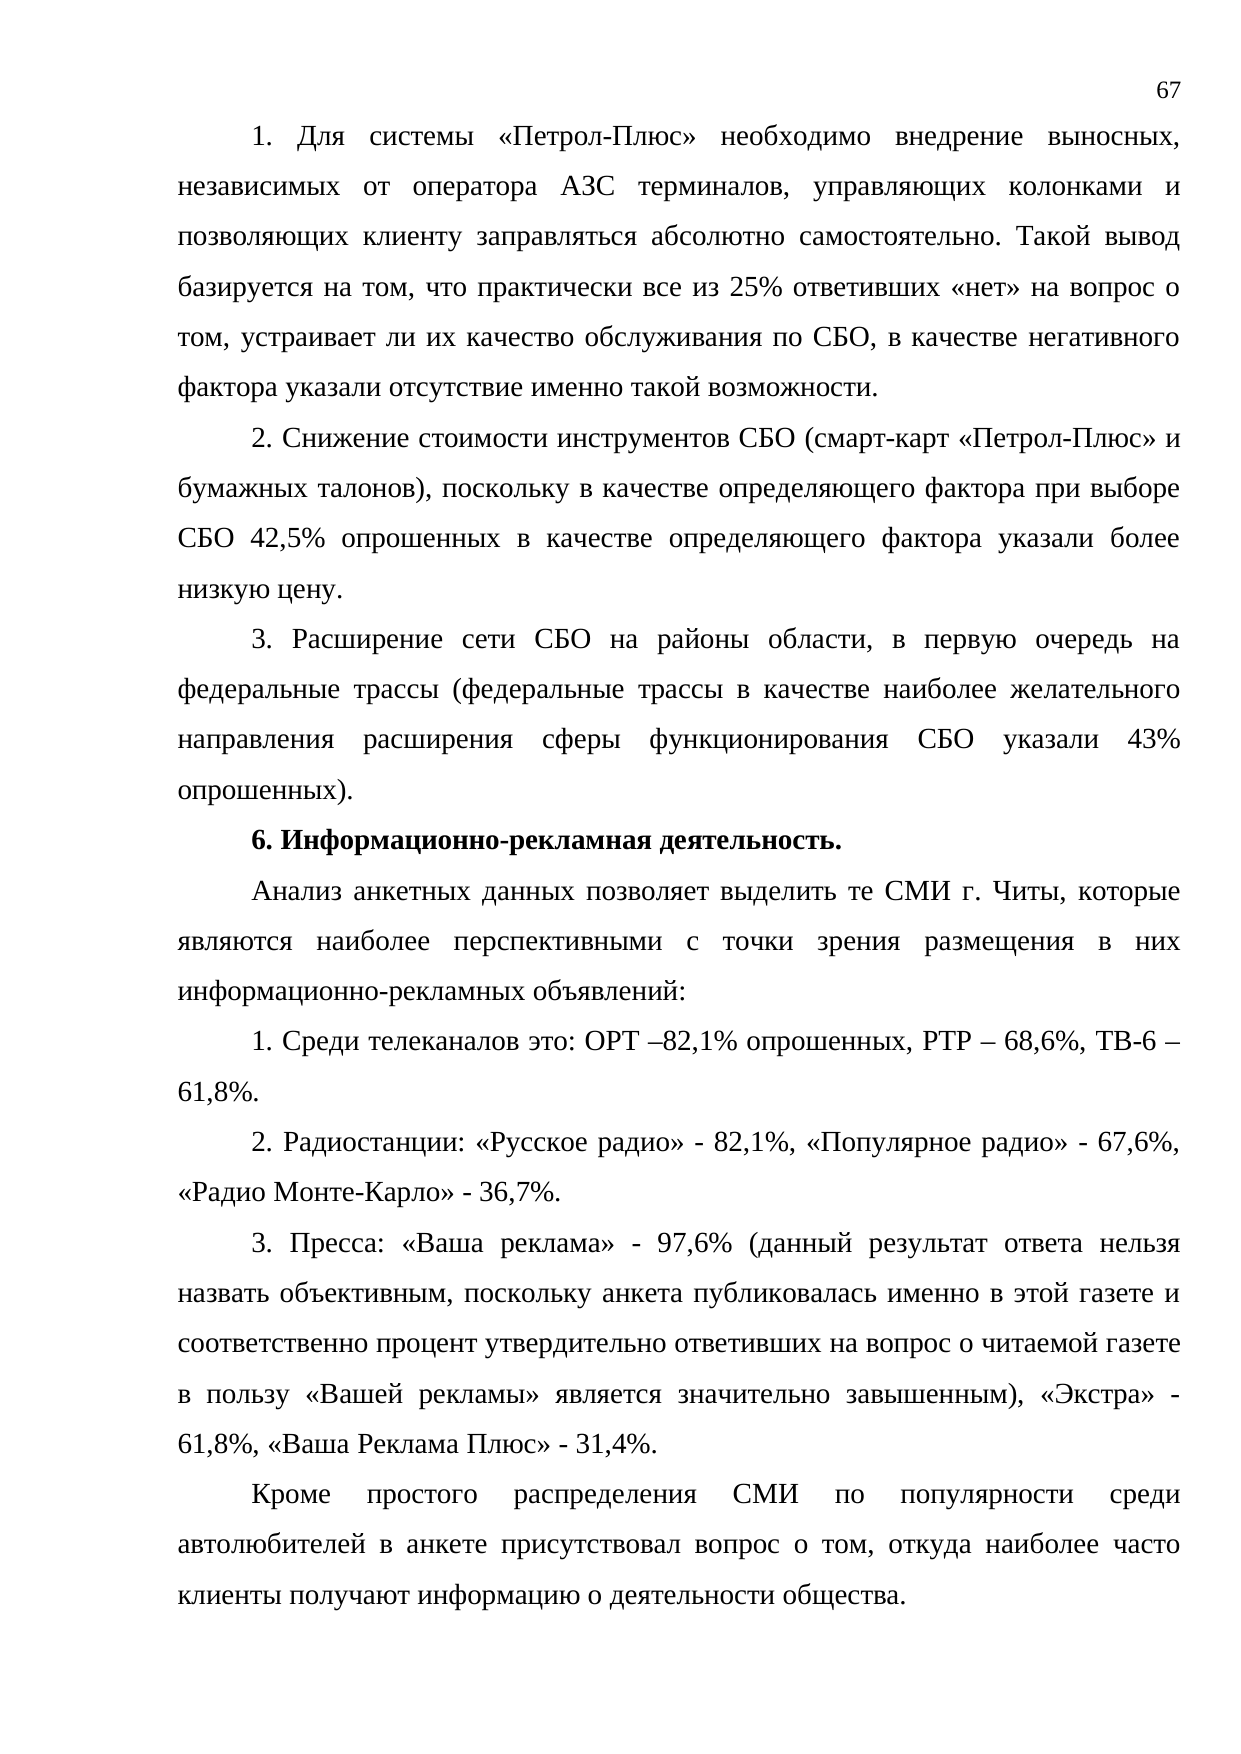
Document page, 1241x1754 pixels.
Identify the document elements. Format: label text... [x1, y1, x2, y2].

text 2. Радиостанции: «Русское радио» - 82,1%, «Популярное радио» - 67,6%, «Радио Монте-Карло» - 36,7%. [177, 1124, 1181, 1208]
text 6. Информационно-рекламная деятельность. [177, 822, 1181, 856]
text Кроме простого распределения СМИ по популярности среди автолюбителей в анкете присутствовал вопрос о том, откуда наиболее часто клиенты получают информацию о деятельности общества. [177, 1477, 1181, 1611]
text 3. Расширение сети СБО на районы области, в первую очередь на федеральные трассы (федеральные трассы в качестве наиболее желательного направления расширения сферы функционирования СБО указали 43% опрошенных). [177, 621, 1181, 806]
text 1. Для системы «Петрол-Плюс» необходимо внедрение выносных, независимых от оператора АЗС терминалов, управляющих колонками и позволяющих клиенту заправляться абсолютно самостоятельно. Такой вывод базируется на том, что практически все из 25% ответивших «нет» на вопрос о том, устраивает ли их качество обслуживания по СБО, в качестве негативного фактора указали отсутствие именно такой возможности. [177, 118, 1181, 403]
text 1. Среди телеканалов это: ОРТ –82,1% опрошенных, РТР – 68,6%, ТВ-6 – 61,8%. [177, 1024, 1181, 1108]
text 2. Снижение стоимости инструментов СБО (смарт-карт «Петрол-Плюс» и бумажных талонов), поскольку в качестве определяющего фактора при выборе СБО 42,5% опрошенных в качестве определяющего фактора указали более низкую цену. [177, 420, 1181, 604]
text Анализ анкетных данных позволяет выделить те СМИ г. Читы, которые являются наиболее перспективными с точки зрения размещения в них информационно-рекламных объявлений: [177, 873, 1181, 1007]
text 3. Пресса: «Ваша реклама» - 97,6% (данный результат ответа нельзя назвать объективным, поскольку анкета публиковалась именно в этой газете и соответственно процент утвердительно ответивших на вопрос о читаемой газете в пользу «Вашей рекламы» является значительно завышенным), «Экстра» - 61,8%, «Ваша Реклама Плюс» - 31,4%. [177, 1225, 1181, 1460]
